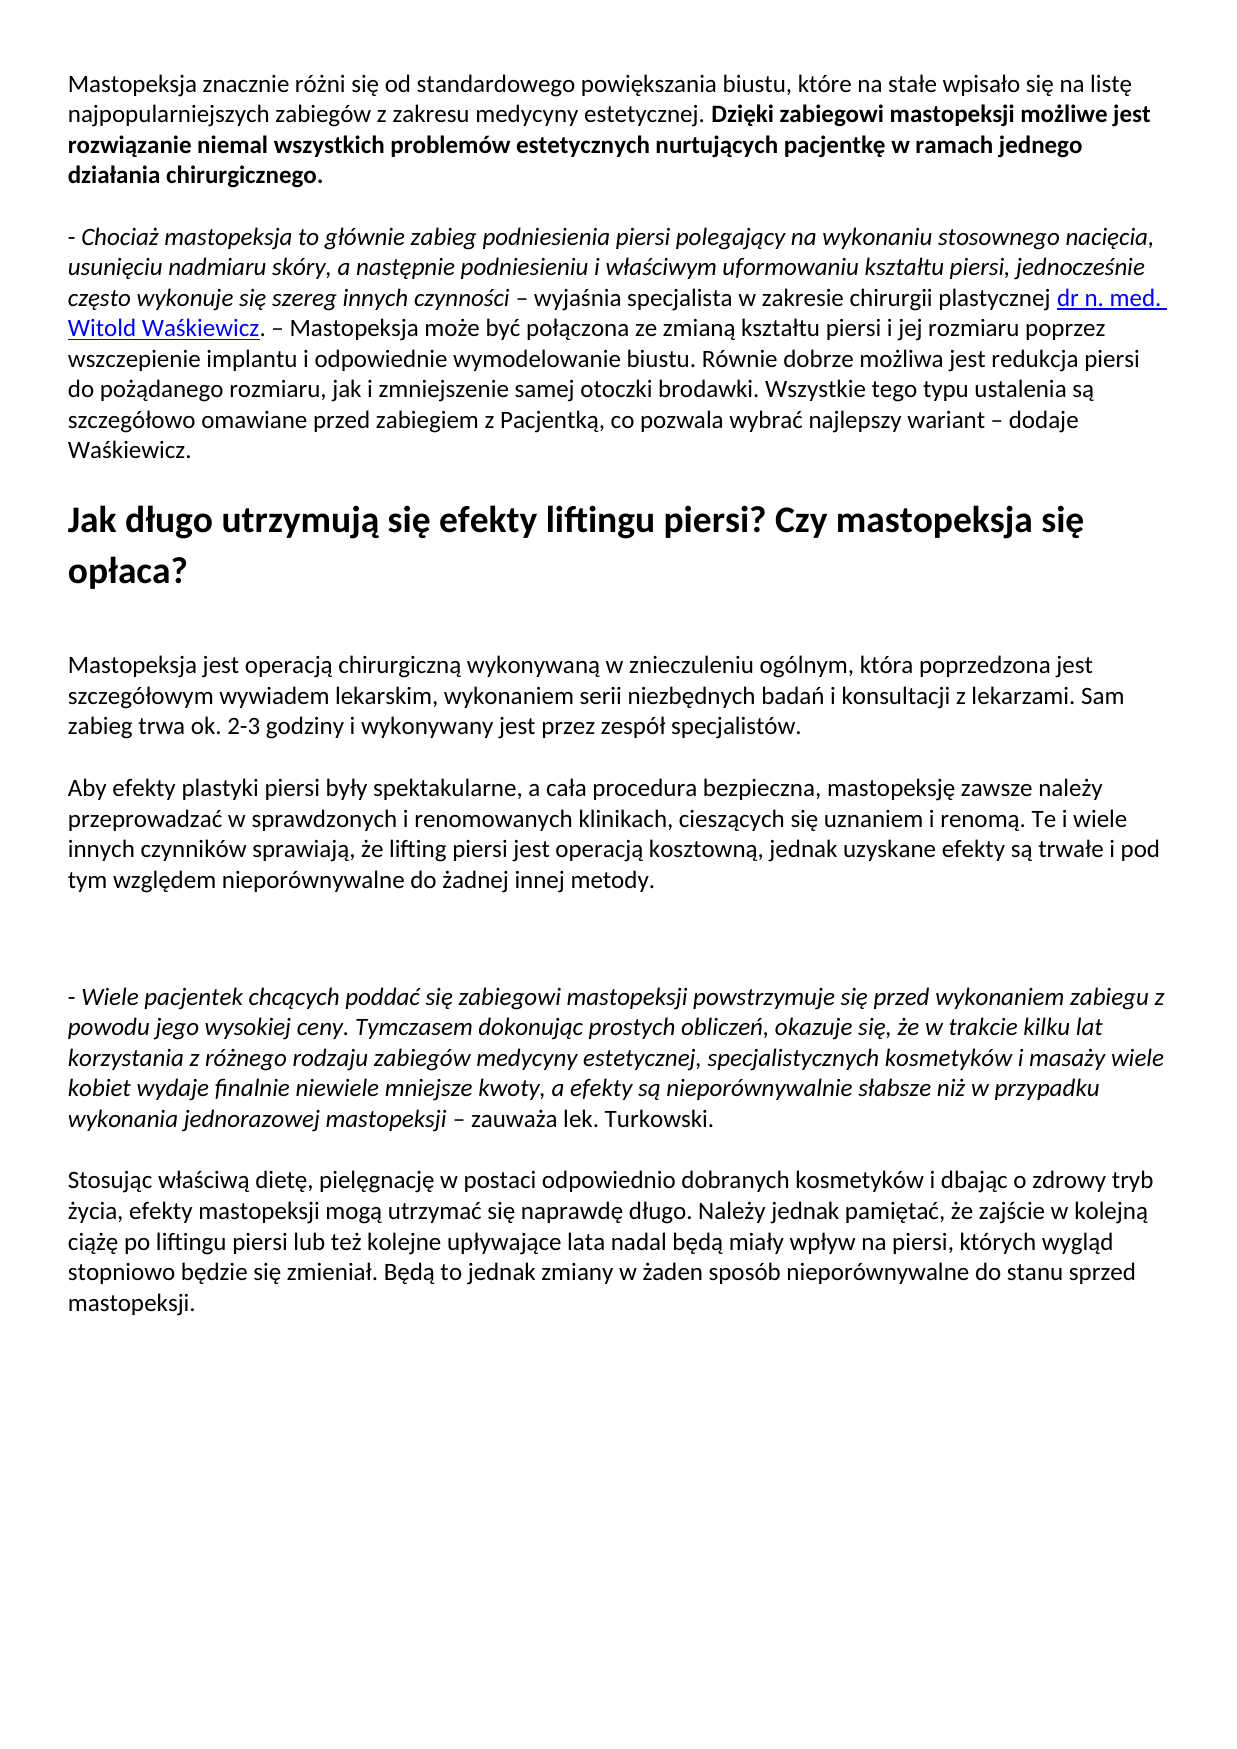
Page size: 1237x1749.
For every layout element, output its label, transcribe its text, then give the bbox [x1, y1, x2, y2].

text Stosując właściwą dietę, pielęgnację w postaci odpowiednio dobranych kosmetyków i dbając o zdrowy tryb życia, efekty mastopeksji mogą utrzymać się naprawdę długo. Należy jednak pamiętać, że zajście w kolejną ciążę po liftingu piersi lub też kolejne upływające lata nadal będą miały wpływ na piersi, których wygląd stopniowo będzie się zmieniał. Będą to jednak zmiany w żaden sposób nieporównywalne do stanu sprzed mastopeksji. [68, 1164, 1169, 1317]
text Jak długo utrzymują się efekty liftingu piersi? Czy mastopeksja się opłaca? [68, 496, 1169, 593]
text - Wiele pacjentek chcących poddać się zabiegowi mastopeksji powstrzymuje się przed wykonaniem zabiegu z powodu jego wysokiej ceny. Tymczasem dokonując prostych obliczeń, okazuje się, że w trakcie kilku lat korzystania z różnego rodzaju zabiegów medycyny estetycznej, specjalistycznych kosmetyków i masaży wiele kobiet wydaje finalnie niewiele mniejsze kwoty, a efekty są nieporównywalnie słabsze niż w przypadku wykonania jednorazowej mastopeksji – zauważa lek. Turkowski. [68, 981, 1169, 1133]
text Mastopeksja jest operacją chirurgiczną wykonywaną w znieczuleniu ogólnym, która poprzedzona jest szczegółowym wywiadem lekarskim, wykonaniem serii niezbędnych badań i konsultacji z lekarzami. Sam zabieg trwa ok. 2-3 godziny i wykonywany jest przez zespół specjalistów. [68, 649, 1169, 741]
text Aby efekty plastyki piersi były spektakularne, a cała procedura bezpieczna, mastopeksję zawsze należy przeprowadzać w sprawdzonych i renomowanych klinikach, cieszących się uznaniem i renomą. Te i wiele innych czynników sprawiają, że lifting piersi jest operacją kosztowną, jednak uzyskane efekty są trwałe i pod tym względem nieporównywalne do żadnej innej metody. [68, 772, 1169, 894]
text Mastopeksja znacznie różni się od standardowego powiększania biustu, które na stałe wpisało się na listę najpopularniejszych zabiegów z zakresu medycyny estetycznej. Dzięki zabiegowi mastopeksji możliwe jest rozwiązanie niemal wszystkich problemów estetycznych nurtujących pacjentkę w ramach jednego działania chirurgicznego. [68, 68, 1169, 190]
text - Chociaż mastopeksja to głównie zabieg podniesienia piersi polegający na wykonaniu stosownego nacięcia, usunięciu nadmiaru skóry, a następnie podniesieniu i właściwym uformowaniu kształtu piersi, jednocześnie często wykonuje się szereg innych czynności – wyjaśnia specjalista w zakresie chirurgii plastycznej dr n. med. Witold Waśkiewicz. – Mastopeksja może być połączona ze zmianą kształtu piersi i jej rozmiaru poprzez wszczepienie implantu i odpowiednie wymodelowanie biustu. Równie dobrze możliwa jest redukcja piersi do pożądanego rozmiaru, jak i zmniejszenie samej otoczki brodawki. Wszystkie tego typu ustalenia są szczegółowo omawiane przed zabiegiem z Pacjentką, co pozwala wybrać najlepszy wariant – dodaje Waśkiewicz. [68, 221, 1169, 465]
